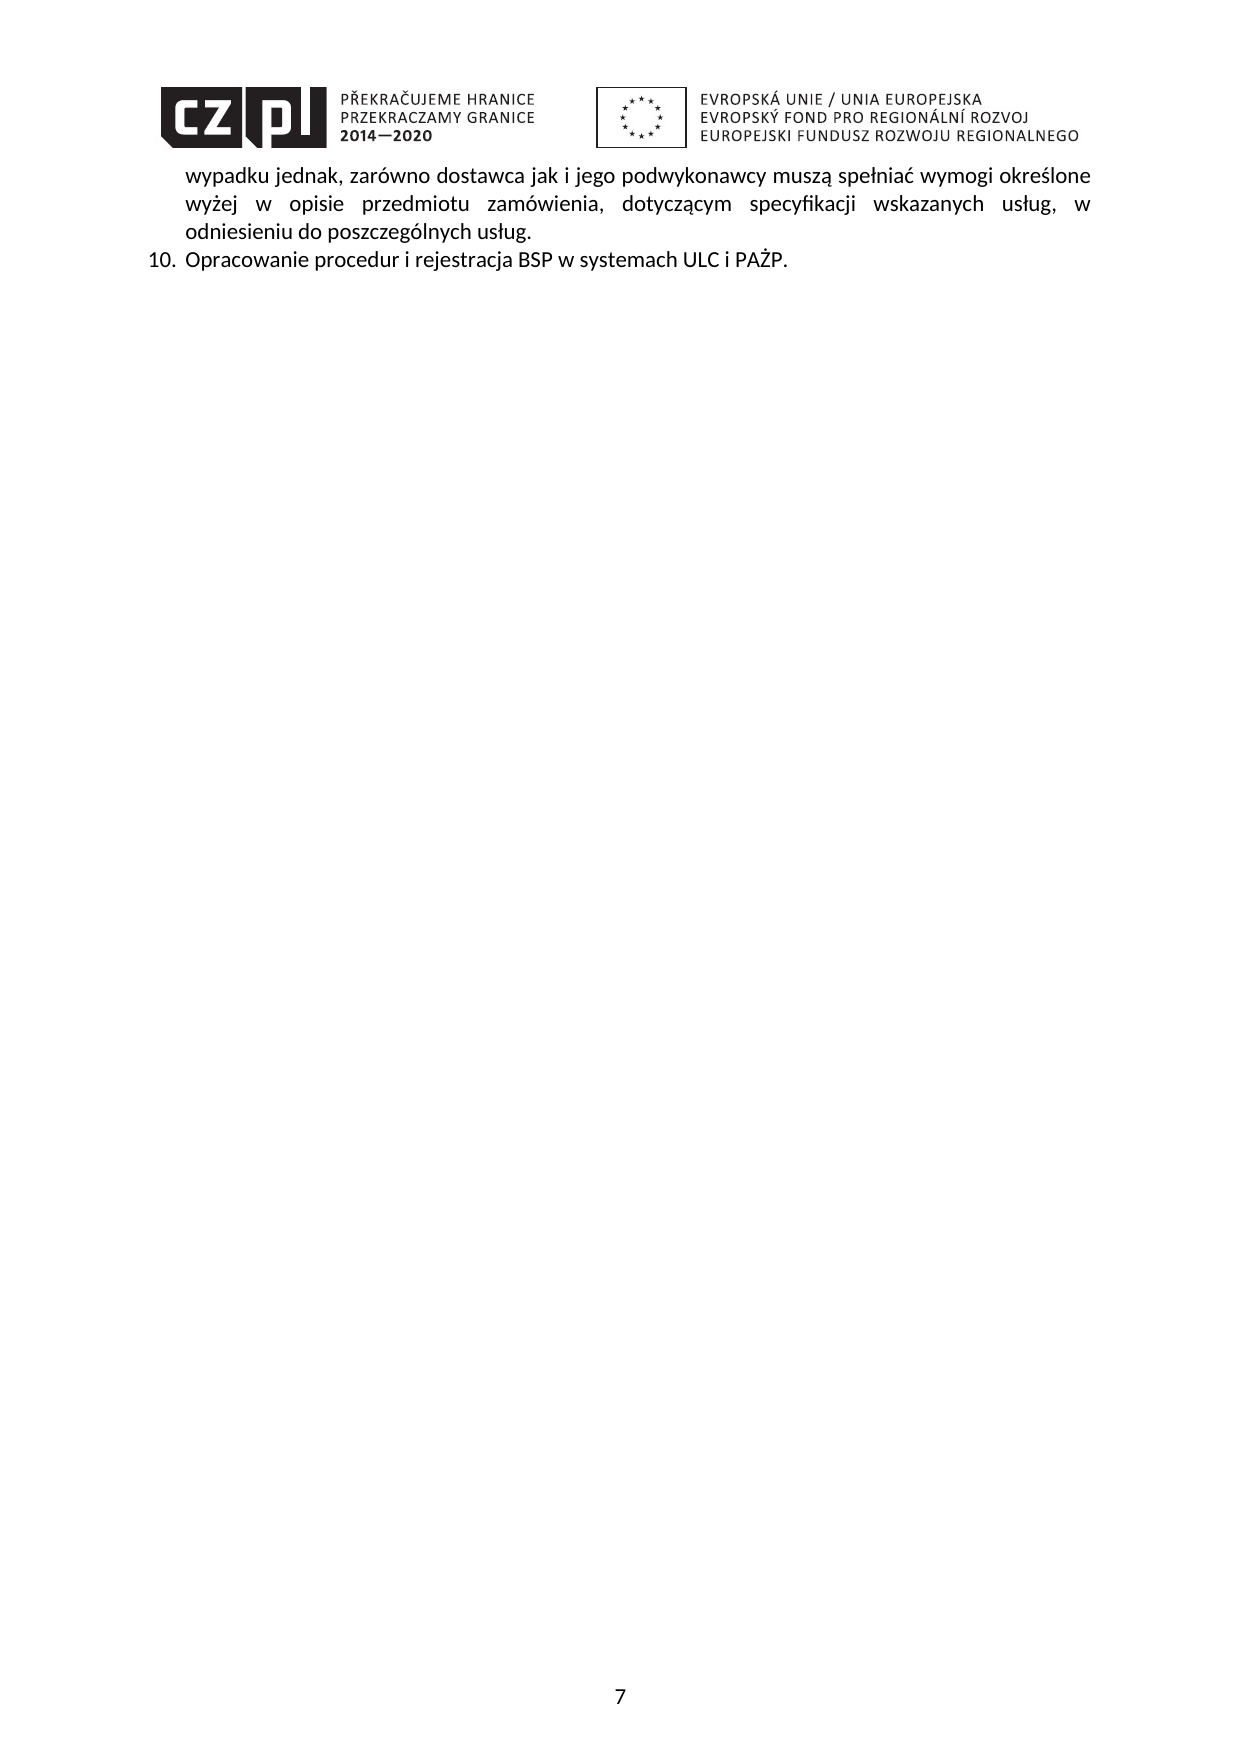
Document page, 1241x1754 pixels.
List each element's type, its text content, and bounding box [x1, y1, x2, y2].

picture [147, 73, 1093, 162]
list Opracowanie procedur i rejestracja BSP w systemach ULC i PAŻP. [148, 245, 1093, 273]
